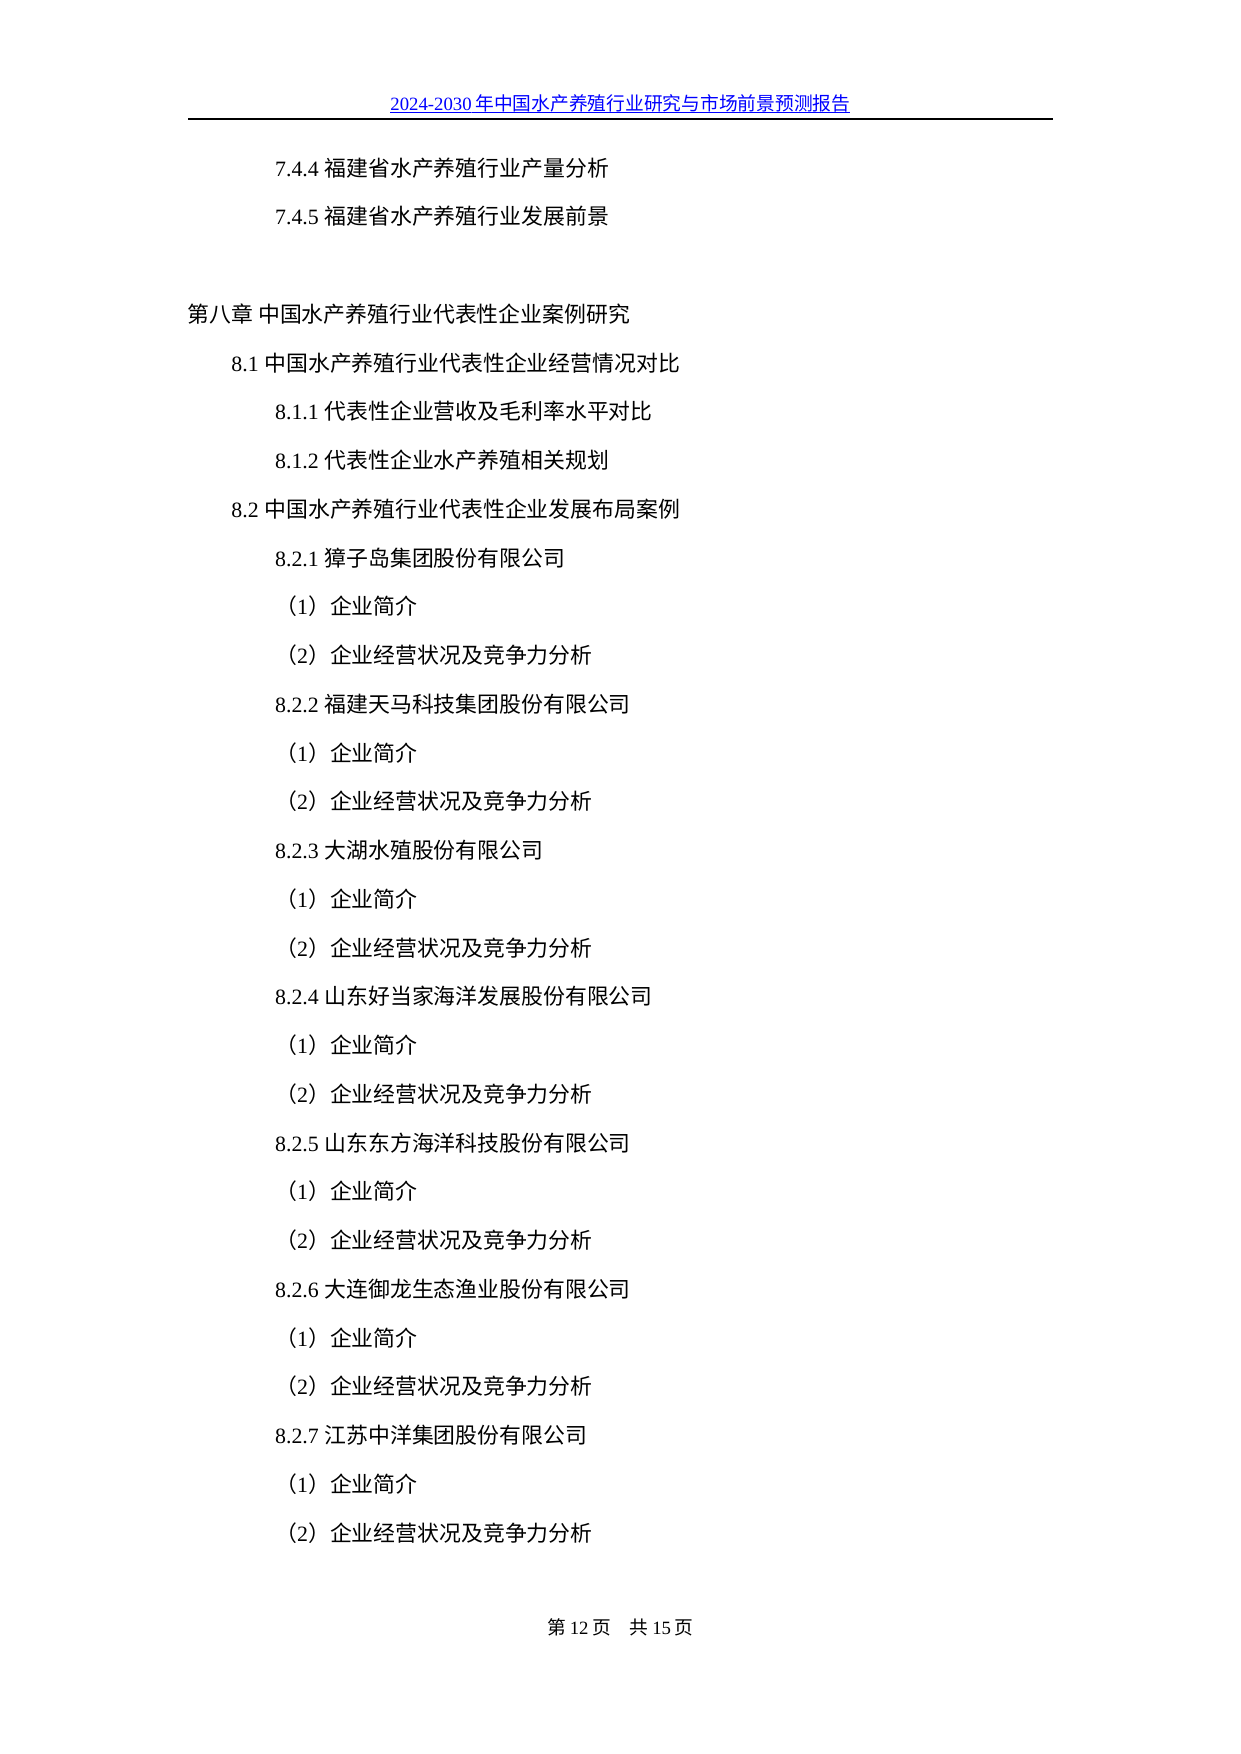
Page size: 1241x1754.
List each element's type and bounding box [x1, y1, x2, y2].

text [187, 150, 1053, 1548]
